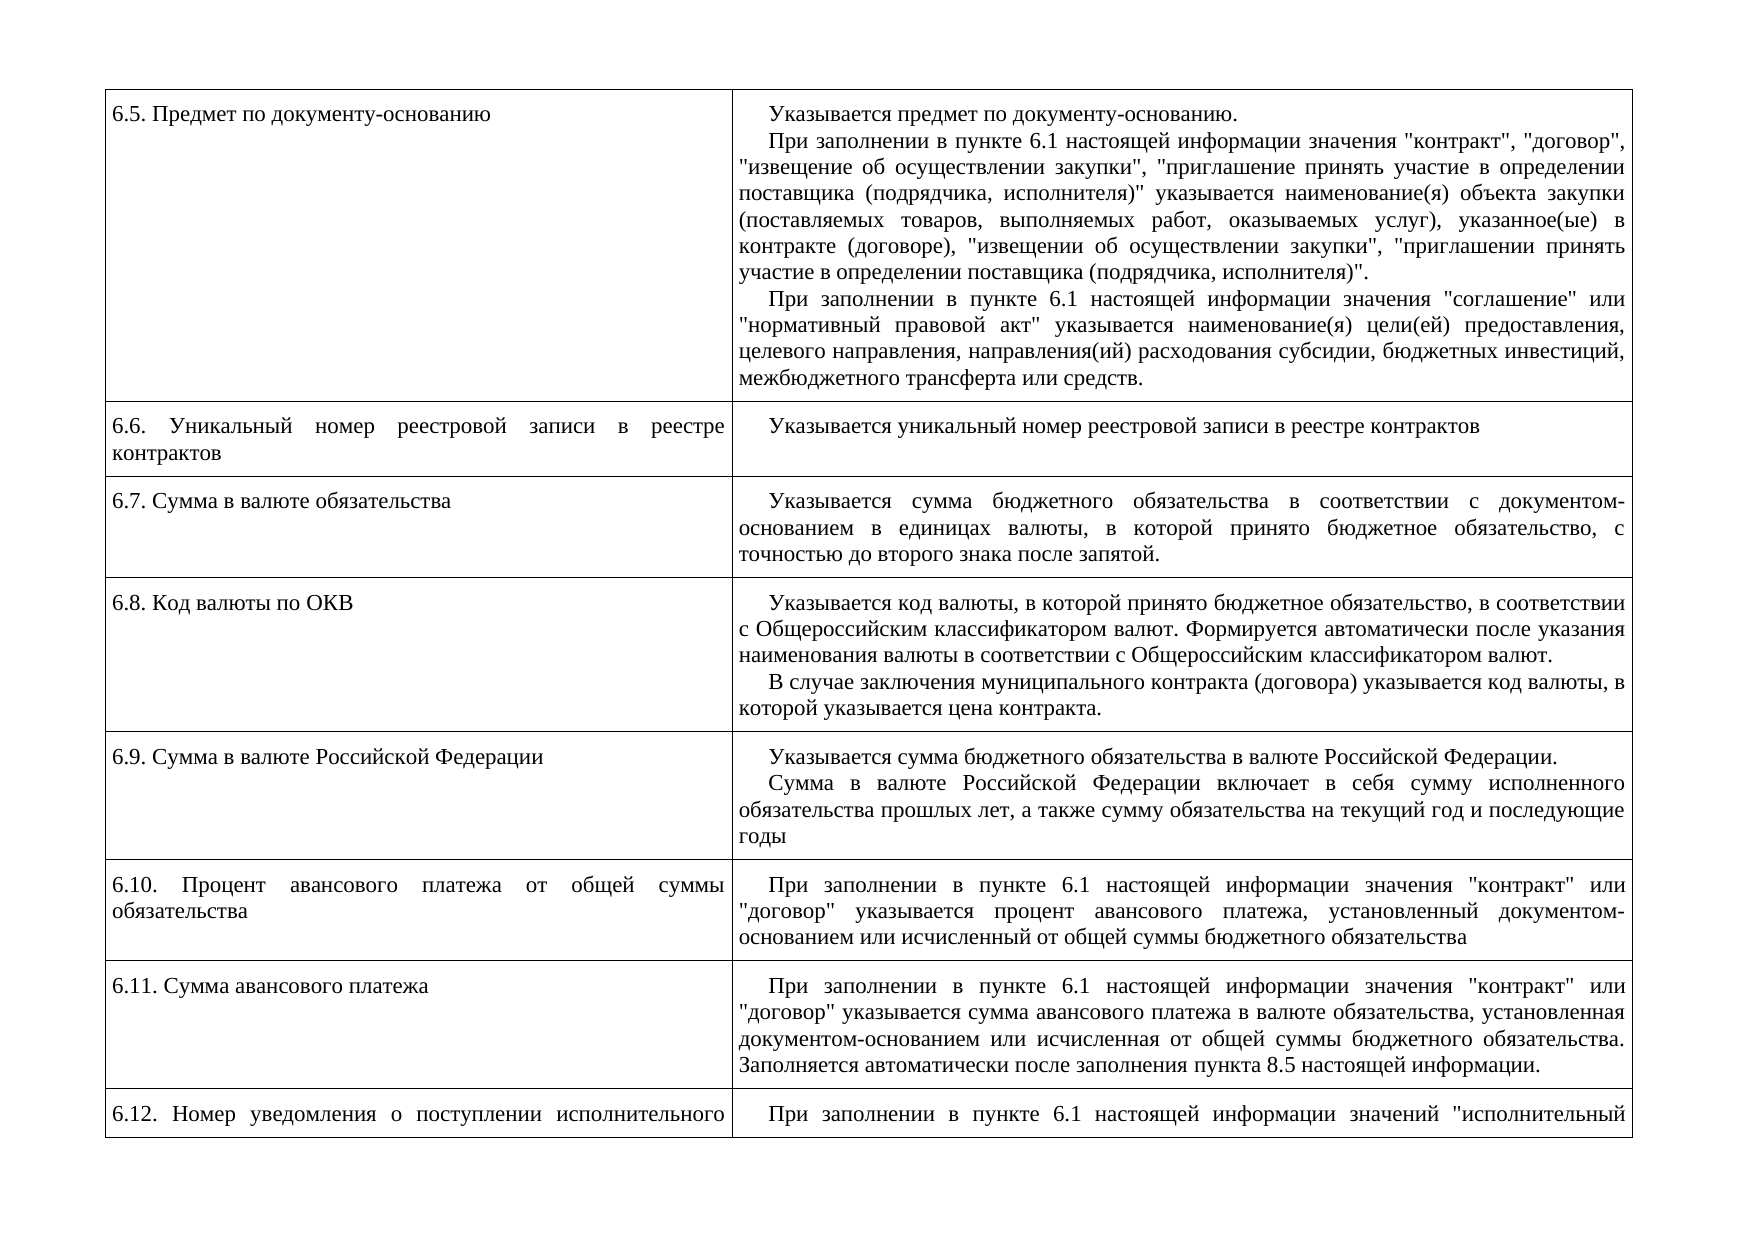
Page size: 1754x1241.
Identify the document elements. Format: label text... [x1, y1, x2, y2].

table_cell 6.11. Сумма авансового платежа [106, 961, 732, 1088]
table_cell 6.7. Сумма в валюте обязательства [106, 477, 732, 577]
table_cell 6.8. Код валюты по ОКВ [106, 578, 732, 731]
table_cell 6.6. Уникальный номер реестровой записи в реестре контрактов [106, 402, 732, 476]
table_cell 6.9. Сумма в валюте Российской Федерации [106, 732, 732, 859]
table_cell 6.5. Предмет по документу-основанию [106, 90, 732, 401]
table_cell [106, 1089, 732, 1137]
table_cell Указывается код валюты, в которой принято бюджетное обязательство, в соответствии с Общероссийским классификатором валют. Формируется автоматически после указания наименования валюты в соответствии с Общероссийским классификатором валют. В случае заключения муниципального контракта (договора) указывается код валюты, в которой указывается цена контракта. [733, 578, 1632, 731]
table_cell Указывается сумма бюджетного обязательства в валюте Российской Федерации. Сумма в валюте Российской Федерации включает в себя сумму исполненного обязательства прошлых лет, а также сумму обязательства на текущий год и последующие годы [733, 732, 1632, 859]
table_cell Указывается уникальный номер реестровой записи в реестре контрактов [733, 402, 1632, 476]
table_cell Указывается сумма бюджетного обязательства в соответствии с документом-основанием в единицах валюты, в которой принято бюджетное обязательство, с точностью до второго знака после запятой. [733, 477, 1632, 577]
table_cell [733, 1089, 1632, 1137]
table_cell 6.10. Процент авансового платежа от общей суммы обязательства [106, 860, 732, 960]
table_cell При заполнении в пункте 6.1 настоящей информации значения "контракт" или "договор" указывается сумма авансового платежа в валюте обязательства, установленная документом-основанием или исчисленная от общей суммы бюджетного обязательства. Заполняется автоматически после заполнения пункта 8.5 настоящей информации. [733, 961, 1632, 1088]
table_cell Указывается предмет по документу-основанию. При заполнении в пункте 6.1 настоящей информации значения "контракт", "договор", "извещение об осуществлении закупки", "приглашение принять участие в определении поставщика (подрядчика, исполнителя)" указывается наименование(я) объекта закупки (поставляемых товаров, выполняемых работ, оказываемых услуг), указанное(ые) в контракте (договоре), "извещении об осуществлении закупки", "приглашении принять участие в определении поставщика (подрядчика, исполнителя)". При заполнении в пункте 6.1 настоящей информации значения "соглашение" или "нормативный правовой акт" указывается наименование(я) цели(ей) предоставления, целевого направления, направления(ий) расходования субсидии, бюджетных инвестиций, межбюджетного трансферта или средств. [733, 90, 1632, 401]
table_cell При заполнении в пункте 6.1 настоящей информации значения "контракт" или "договор" указывается процент авансового платежа, установленный документом-основанием или исчисленный от общей суммы бюджетного обязательства [733, 860, 1632, 960]
